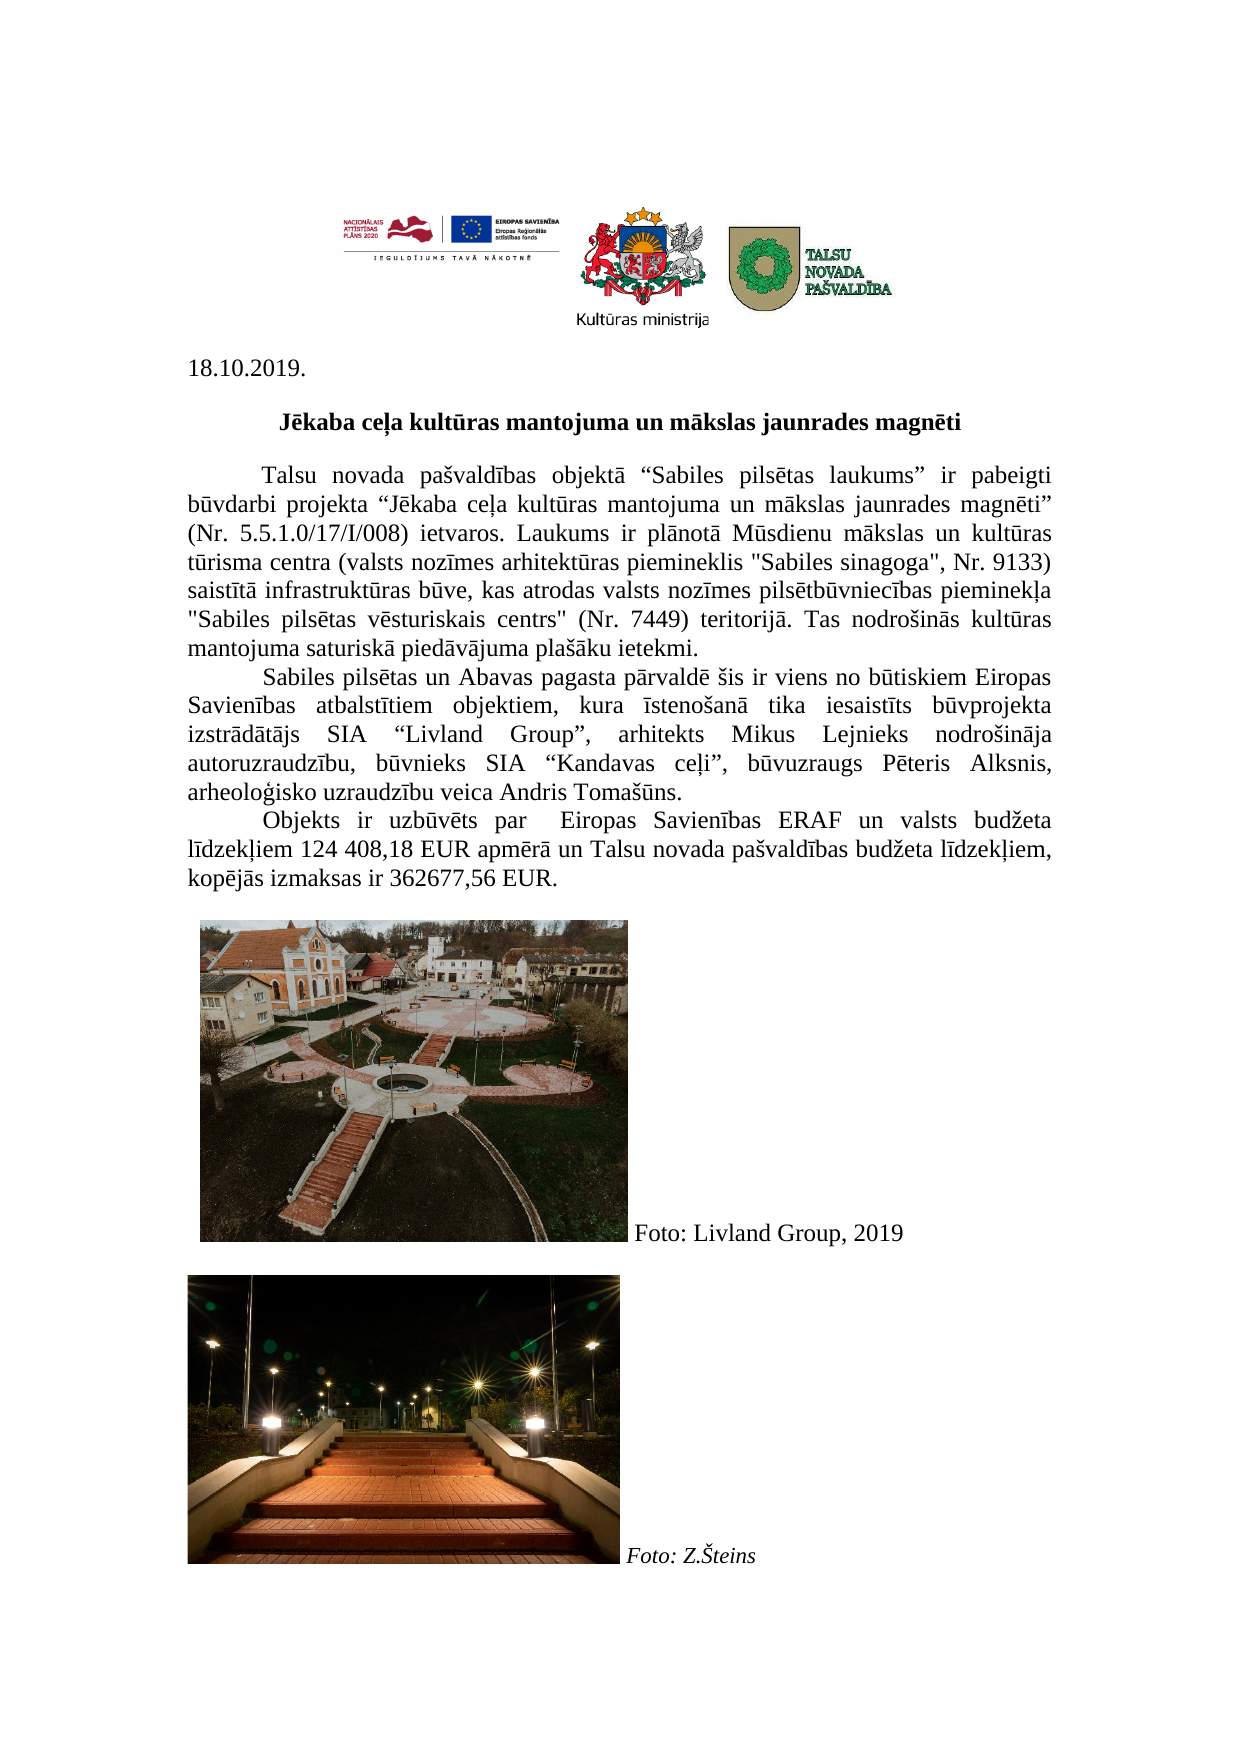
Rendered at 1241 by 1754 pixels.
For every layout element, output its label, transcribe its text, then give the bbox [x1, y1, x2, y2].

text Objekts ir uzbūvēts par Eiropas Savienības ERAF un valsts budžeta līdzekļiem 124 408,18 EUR apmērā un Talsu novada pašvaldības budžeta līdzekļiem, kopējās izmaksas ir 362677,56 EUR. [187, 805, 1053, 892]
picture [577, 205, 709, 328]
text 18.10.2019. [187, 353, 1053, 381]
text Sabiles pilsētas un Abavas pagasta pārvaldē šis ir viens no būtiskiem Eiropas Savienības atbalstītiem objektiem, kura īstenošanā tika iesaistīts būvprojekta izstrādātājs SIA “Livland Group”, arhitekts Mikus Lejnieks nodrošināja autoruzraudzību, būvnieks SIA “Kandavas ceļi”, būvuzraugs Pēteris Alksnis, arheoloģisko uzraudzību veica Andris Tomašūns. [187, 662, 1053, 805]
text Jēkaba ceļa kultūras mantojuma un mākslas jaunrades magnēti [187, 407, 1053, 435]
picture [714, 206, 915, 328]
picture [200, 920, 628, 1242]
text Talsu novada pašvaldības objektā “Sabiles pilsētas laukums” ir pabeigti būvdarbi projekta “Jēkaba ceļa kultūras mantojuma un mākslas jaunrades magnēti” (Nr. 5.5.1.0/17/I/008) ietvaros. Laukums ir plānotā Mūsdienu mākslas un kultūras tūrisma centra (valsts nozīmes arhitektūras piemineklis "Sabiles sinagoga", Nr. 9133) saistītā infrastruktūras būve, kas atrodas valsts nozīmes pilsētbūvniecības pieminekļa "Sabiles pilsētas vēsturiskais centrs" (Nr. 7449) teritorijā. Tas nodrošinās kultūras mantojuma saturiskā piedāvājuma plašāku ietekmi. [187, 460, 1053, 662]
picture [187, 1275, 620, 1564]
